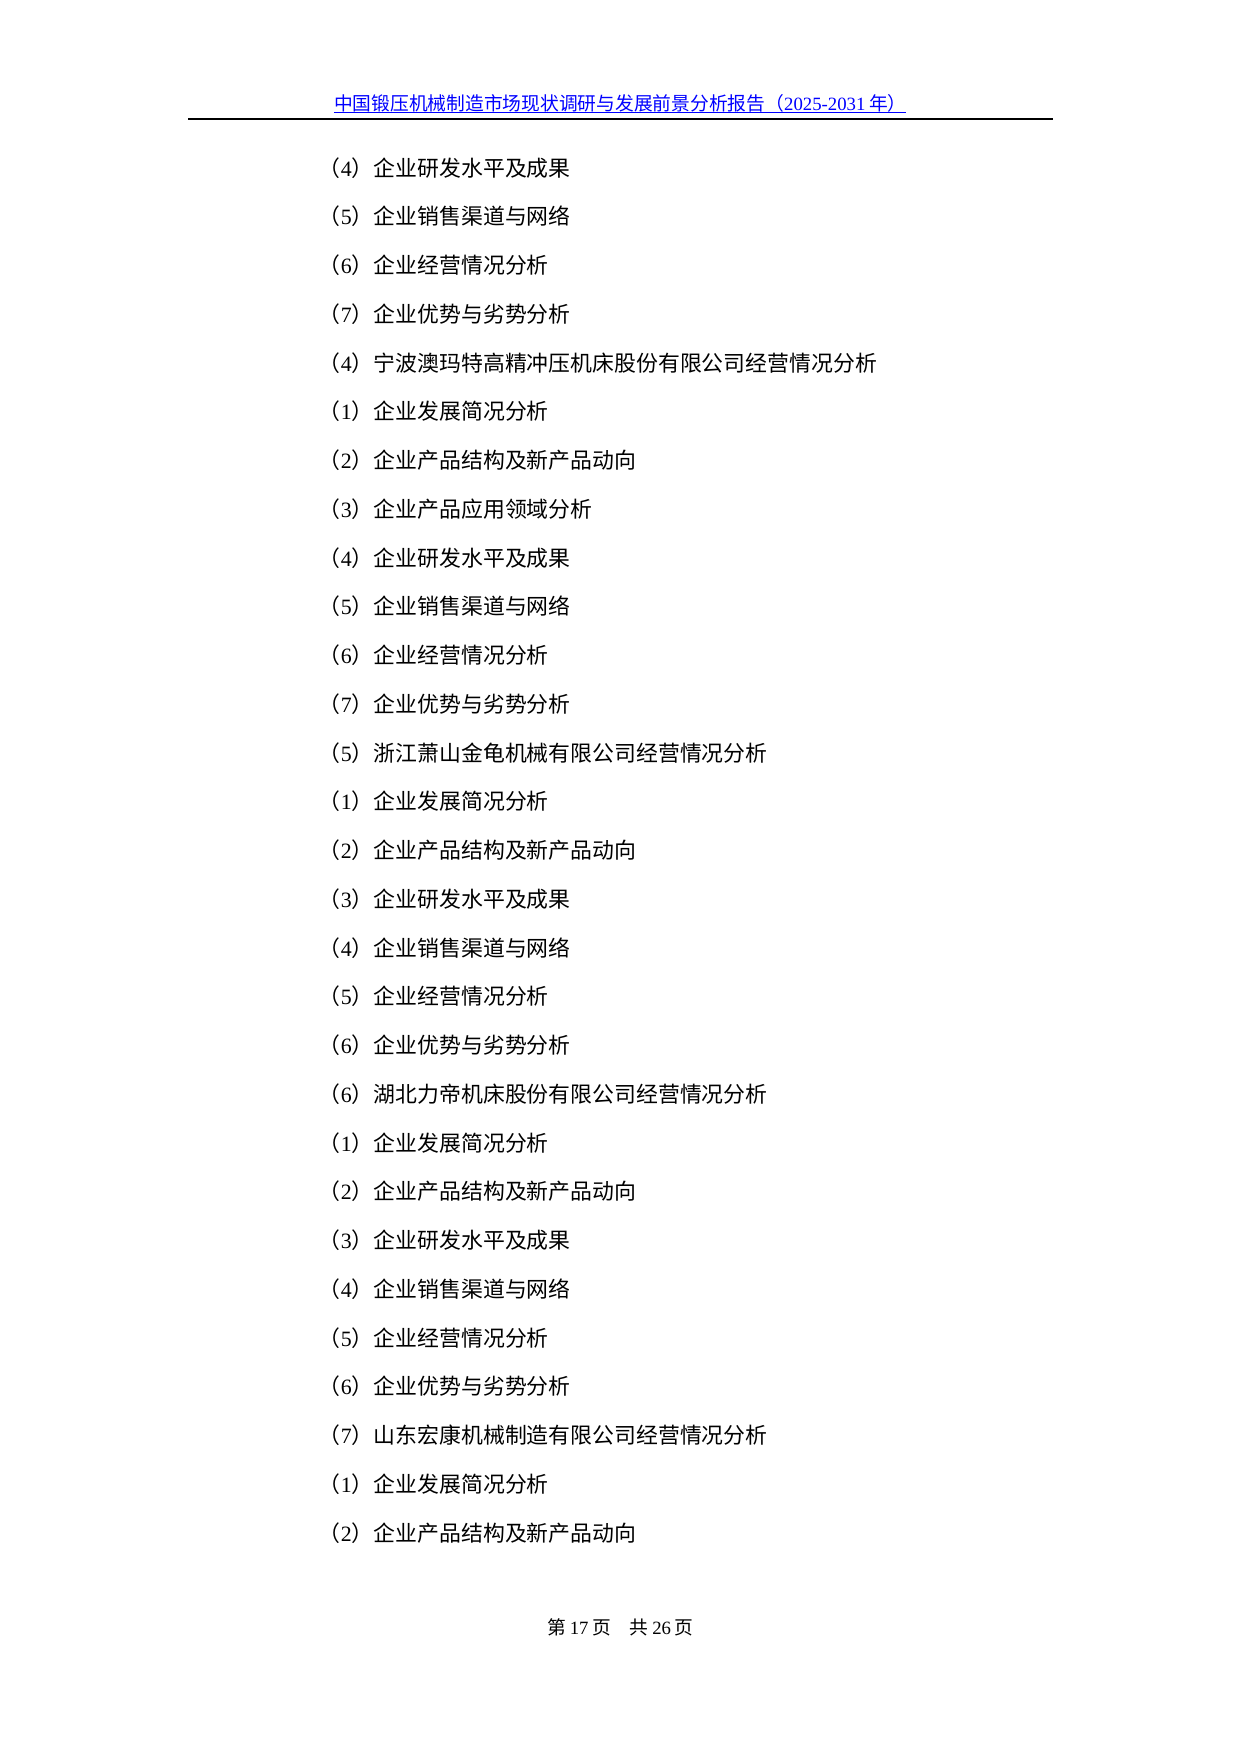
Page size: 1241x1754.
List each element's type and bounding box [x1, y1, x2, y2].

text [187, 150, 1053, 1548]
